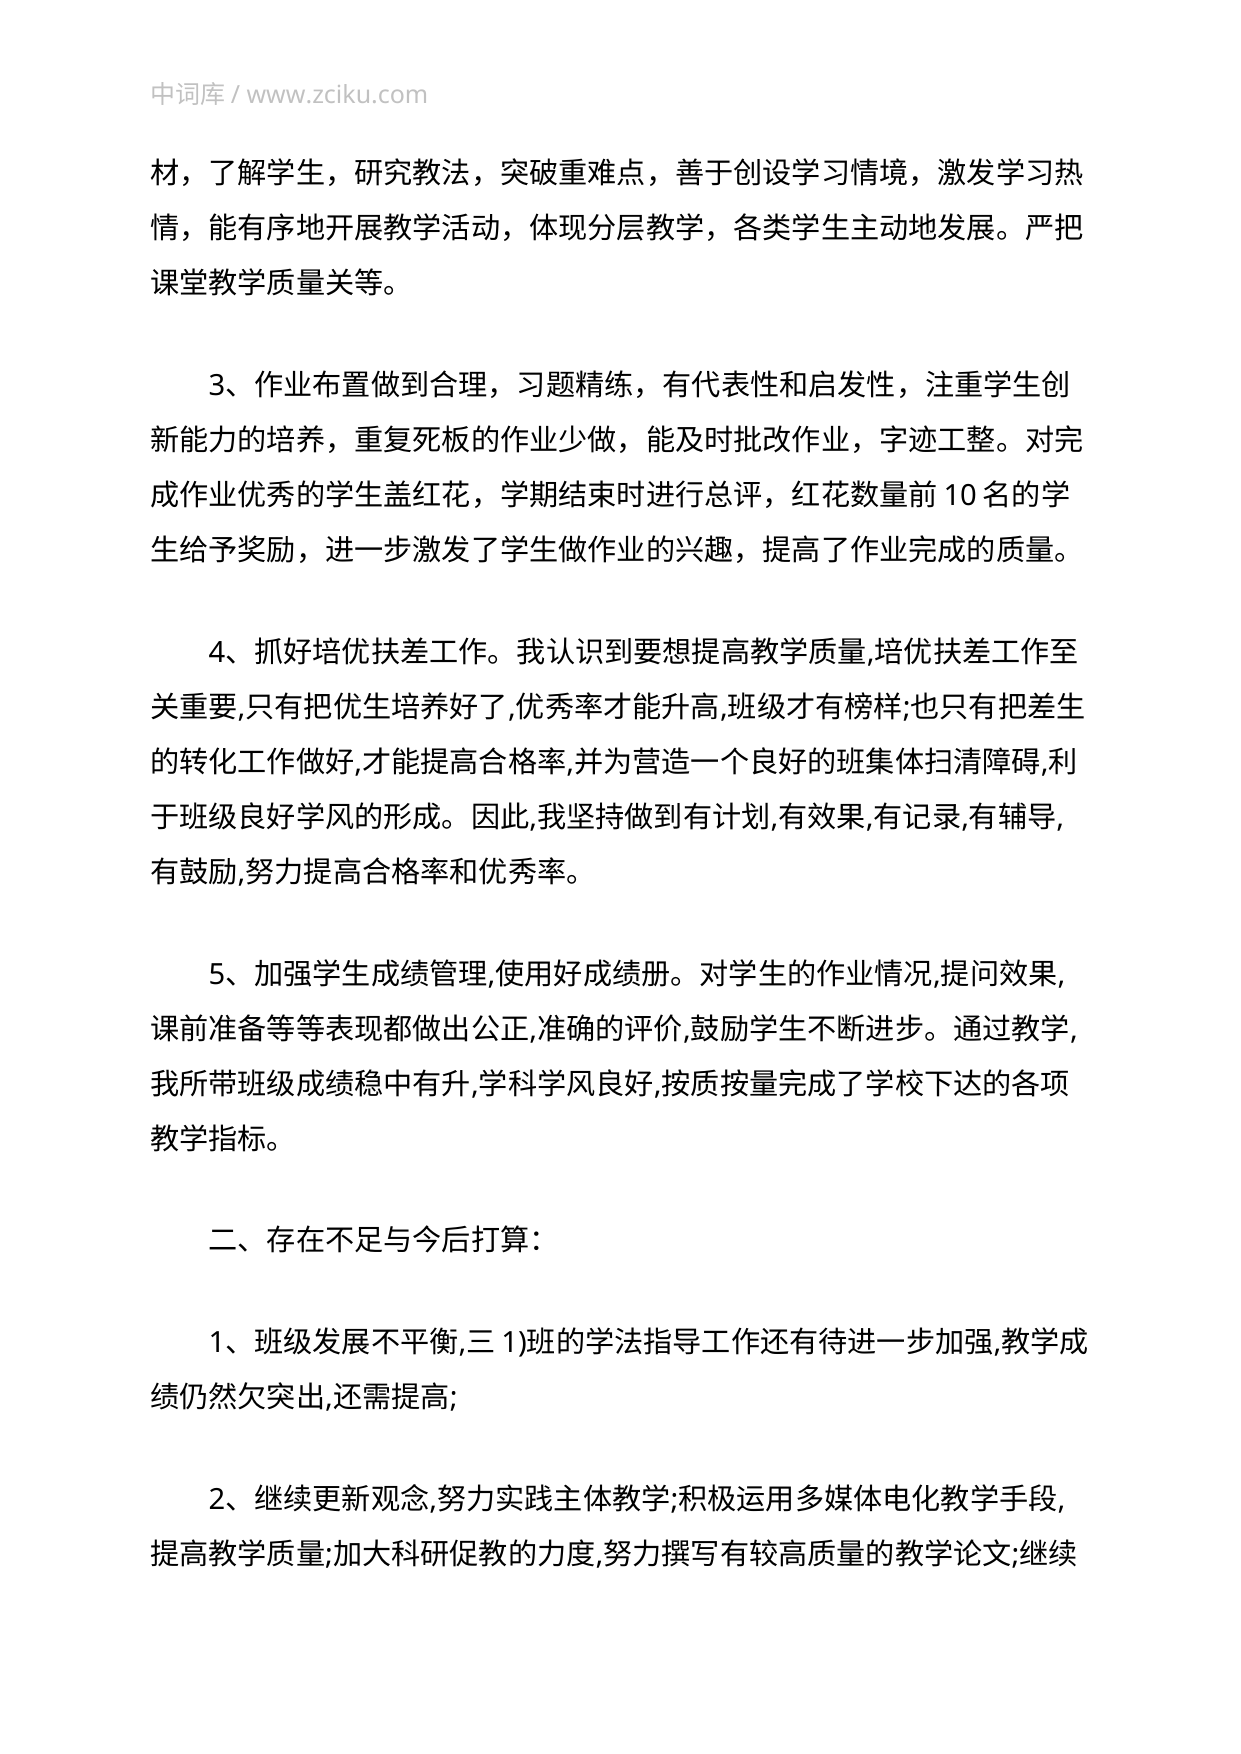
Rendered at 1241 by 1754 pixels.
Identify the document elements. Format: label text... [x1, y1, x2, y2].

text 4、抓好培优扶差工作。我认识到要想提高教学质量,培优扶差工作至关重要,只有把优生培养好了,优秀率才能升高,班级才有榜样;也只有把差生的转化工作做好,才能提高合格率,并为营造一个良好的班集体扫清障碍,利于班级良好学风的形成。因此,我坚持做到有计划,有效果,有记录,有辅导,有鼓励,努力提高合格率和优秀率。 [150, 628, 1090, 891]
text 1、班级发展不平衡,三1)班的学法指导工作还有待进一步加强,教学成绩仍然欠突出,还需提高; [150, 1319, 1090, 1416]
text 二、存在不足与今后打算： [150, 1217, 1090, 1259]
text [150, 150, 1090, 302]
text 5、加强学生成绩管理,使用好成绩册。对学生的作业情况,提问效果,课前准备等等表现都做出公正,准确的评价,鼓励学生不断进步。通过教学,我所带班级成绩稳中有升,学科学风良好,按质按量完成了学校下达的各项教学指标。 [150, 950, 1090, 1157]
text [150, 1476, 1090, 1573]
text 3、作业布置做到合理，习题精练，有代表性和启发性，注重学生创新能力的培养，重复死板的作业少做，能及时批改作业，字迹工整。对完成作业优秀的学生盖红花，学期结束时进行总评，红花数量前10名的学生给予奖励，进一步激发了学生做作业的兴趣，提高了作业完成的质量。 [150, 362, 1090, 569]
